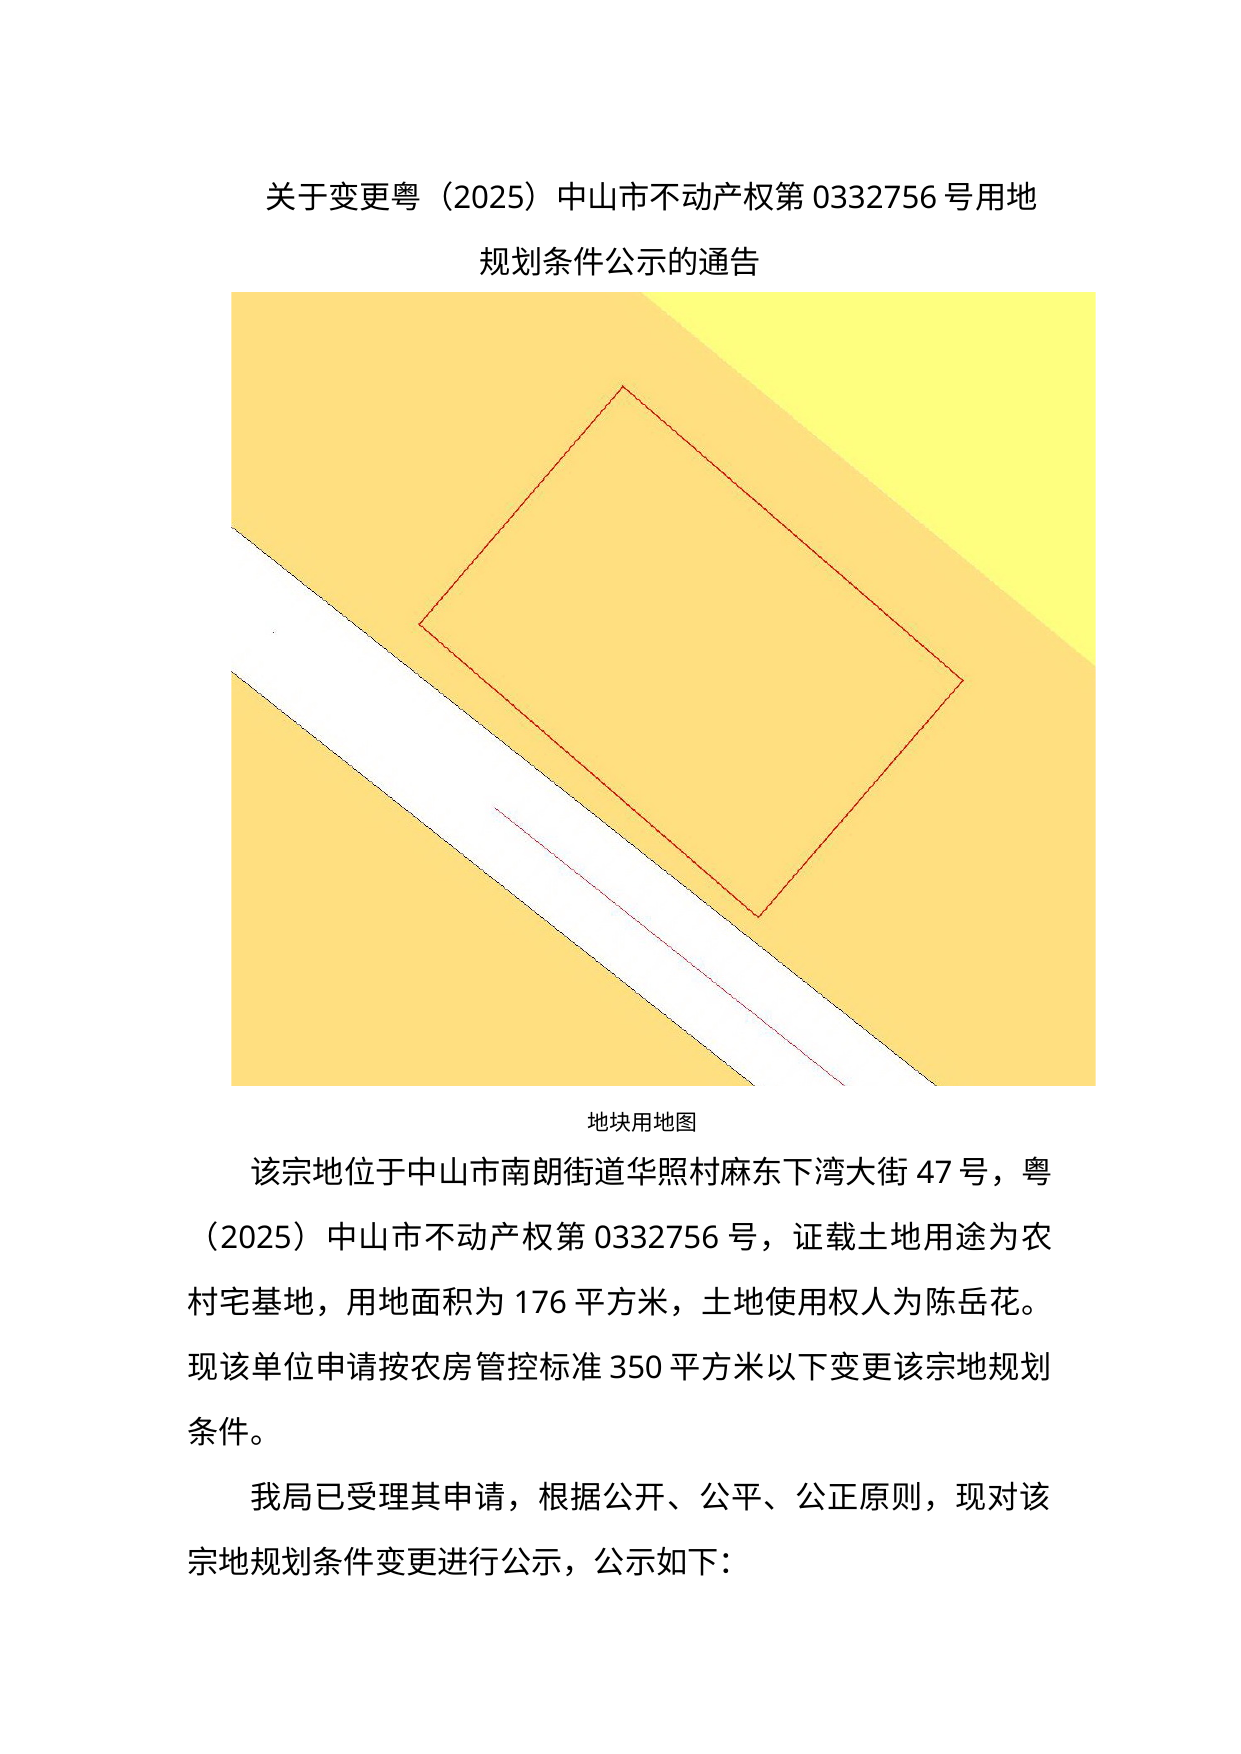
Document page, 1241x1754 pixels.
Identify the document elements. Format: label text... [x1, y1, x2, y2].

text 地块用地图 [187, 1104, 1053, 1137]
picture [231, 292, 1096, 1086]
text 我局已受理其申请，根据公开、公平、公正原则，现对该宗地规划条件变更进行公示，公示如下： [187, 1462, 1053, 1592]
text 关于变更粤（2025）中山市不动产权第0332756号用地规划条件公示的通告 [187, 162, 1053, 292]
text 该宗地位于中山市南朗街道华照村麻东下湾大街47号，粤（2025）中山市不动产权第0332756号，证载土地用途为农村宅基地，用地面积为176平方米，土地使用权人为陈岳花。现该单位申请按农房管控标准350平方米以下变更该宗地规划条件。 [187, 1137, 1053, 1462]
